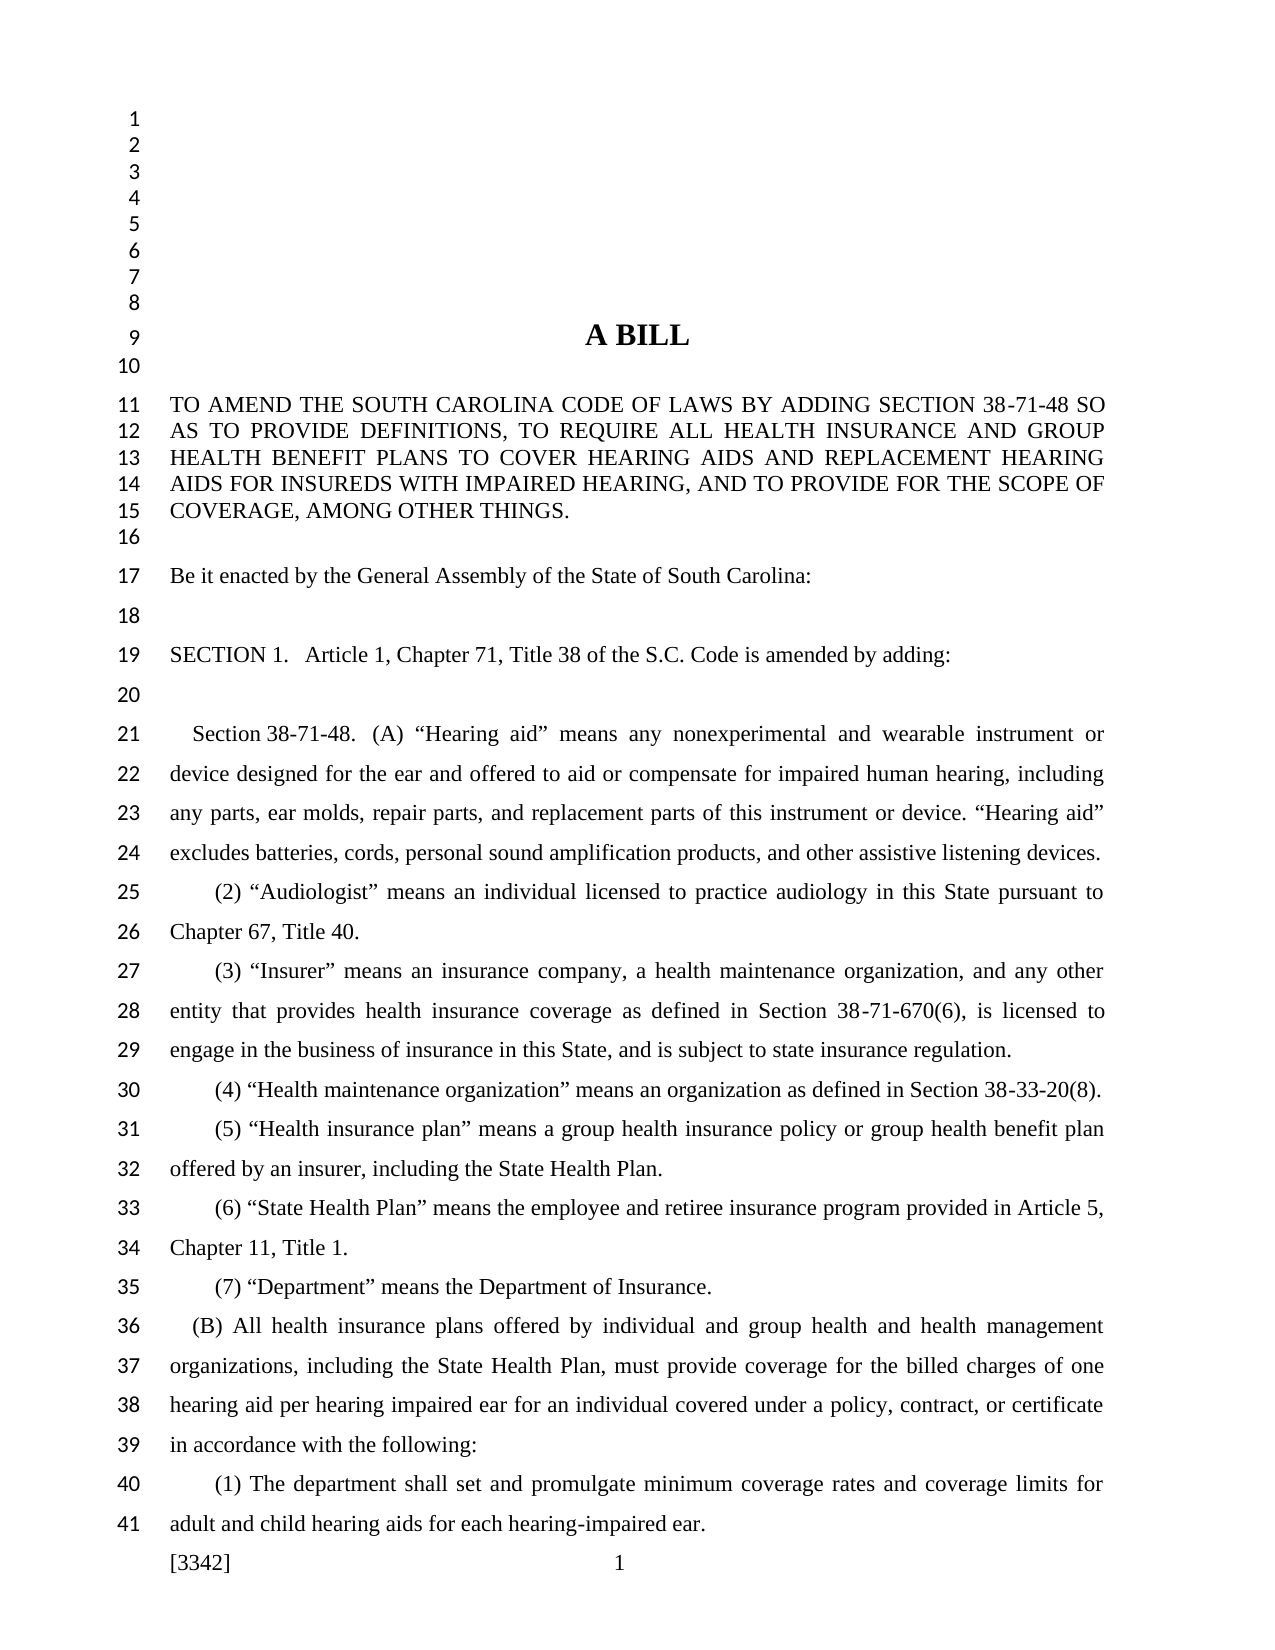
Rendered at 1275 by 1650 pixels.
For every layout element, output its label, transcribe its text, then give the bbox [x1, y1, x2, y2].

text Section 38‑71‑48. (A) “Hearing aid” means any nonexperimental and wearable instrument or device designed for the ear and offered to aid or compensate for impaired human hearing, including any parts, ear molds, repair parts, and replacement parts of this instrument or device. “Hearing aid” excludes batteries, cords, personal sound amplification products, and other assistive listening devices. [169, 720, 1106, 865]
text (6) “State Health Plan” means the employee and retiree insurance program provided in Article 5, Chapter 11, Title 1. [169, 1194, 1106, 1260]
text (4) “Health maintenance organization” means an organization as defined in Section 38‑33‑20(8). [169, 1076, 1106, 1102]
text (7) “Department” means the Department of Insurance. [169, 1273, 1106, 1299]
text (3) “Insurer” means an insurance company, a health maintenance organization, and any other entity that provides health insurance coverage as defined in Section 38‑71‑670(6), is licensed to engage in the business of insurance in this State, and is subject to state insurance regulation. [169, 957, 1106, 1063]
text (2) “Audiologist” means an individual licensed to practice audiology in this State pursuant to Chapter 67, Title 40. [169, 878, 1106, 944]
text (5) “Health insurance plan” means a group health insurance policy or group health benefit plan offered by an insurer, including the State Health Plan. [169, 1115, 1106, 1181]
text A bill [169, 316, 1106, 352]
text (1) The department shall set and promulgate minimum coverage rates and coverage limits for adult and child hearing aids for each hearing‑impaired ear. [169, 1471, 1106, 1536]
text Be it enacted by the General Assembly of the State of South Carolina: [169, 562, 1106, 589]
text (B) All health insurance plans offered by individual and group health and health management organizations, including the State Health Plan, must provide coverage for the billed charges of one hearing aid per hearing impaired ear for an individual covered under a policy, contract, or certificate in accordance with the following: [169, 1313, 1106, 1457]
text SECTION 1. Article 1, Chapter 71, Title 38 of the S.C. Code is amended by adding: [169, 641, 1106, 668]
